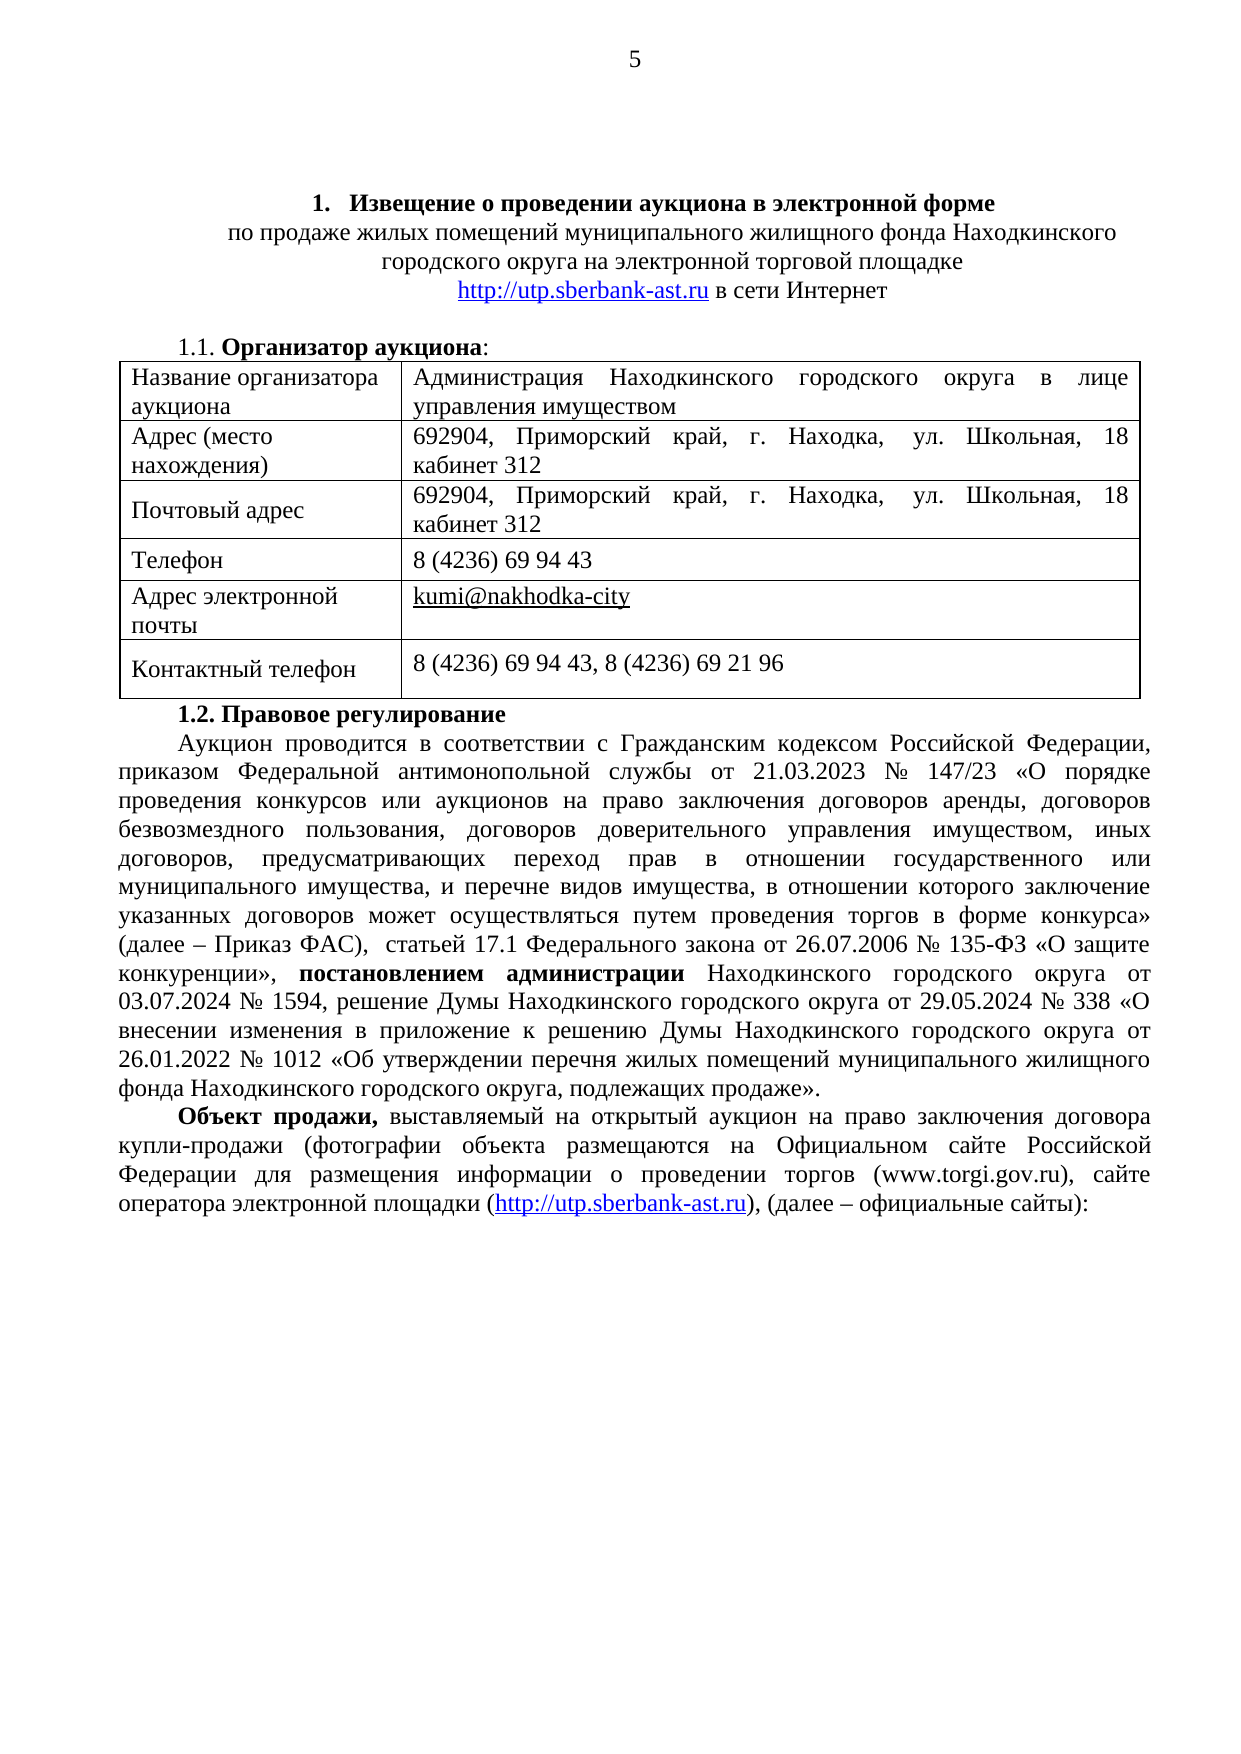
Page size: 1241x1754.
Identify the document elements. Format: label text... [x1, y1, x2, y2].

text Объект продажи, выставляемый на открытый аукцион на право заключения договора купли-продажи (фотографии объекта размещаются на Официальном сайте Российской Федерации для размещения информации о проведении торгов (www.torgi.gov.ru), сайте оператора электронной площадки (http://utp.sberbank-ast.ru), (далее – официальные сайты): [118, 1101, 1152, 1216]
table_cell 692904, Приморский край, г. Находка, ул. Школьная, 18 кабинет 312 [402, 421, 1139, 479]
table_header Название организатора аукциона [121, 362, 401, 419]
table_cell Адрес (место нахождения) [121, 421, 401, 479]
list Извещение о проведении аукциона в электронной форме [156, 188, 1152, 217]
table_cell 692904, Приморский край, г. Находка, ул. Школьная, 18 кабинет 312 [402, 481, 1139, 538]
table_cell Почтовый адрес [121, 481, 401, 538]
table_cell Телефон [121, 539, 401, 580]
table_cell Адрес электронной почты [121, 581, 401, 639]
text 1.1. Организатор аукциона: [177, 332, 1152, 361]
text Аукцион проводится в соответствии с Гражданским кодексом Российской Федерации, приказом Федеральной антимонопольной службы от 21.03.2023 № 147/23 «О порядке проведения конкурсов или аукционов на право заключения договоров аренды, договоров безвозмездного пользования, договоров доверительного управления имуществом, иных договоров, предусматривающих переход прав в отношении государственного или муниципального имущества, и перечне видов имущества, в отношении которого заключение указанных договоров может осуществляться путем проведения торгов в форме конкурса» (далее – Приказ ФАС), статьей 17.1 Федерального закона от 26.07.2006 № 135-ФЗ «О защите конкуренции», постановлением администрации Находкинского городского округа от 03.07.2024 № 1594, решение Думы Находкинского городского округа от 29.05.2024 № 338 «О внесении изменения в приложение к решению Думы Находкинского городского округа от 26.01.2022 № 1012 «Об утверждении перечня жилых помещений муниципального жилищного фонда Находкинского городского округа, подлежащих продаже». [118, 728, 1152, 1101]
list по продаже жилых помещений муниципального жилищного фонда Находкинского городского округа на электронной торговой площадке [193, 217, 1152, 275]
table_cell kumi@nakhodka-city [402, 581, 1139, 639]
table_cell Контактный телефон [121, 640, 401, 698]
table_cell 8 (4236) 69 94 43 [402, 539, 1139, 580]
text 1.2. Правовое регулирование [118, 699, 1152, 728]
list http://utp.sberbank-ast.ru в сети Интернет [193, 275, 1152, 303]
table_cell 8 (4236) 69 94 43, 8 (4236) 69 21 96 [402, 640, 1139, 698]
table_header Администрация Находкинского городского округа в лице управления имуществом [402, 362, 1139, 419]
